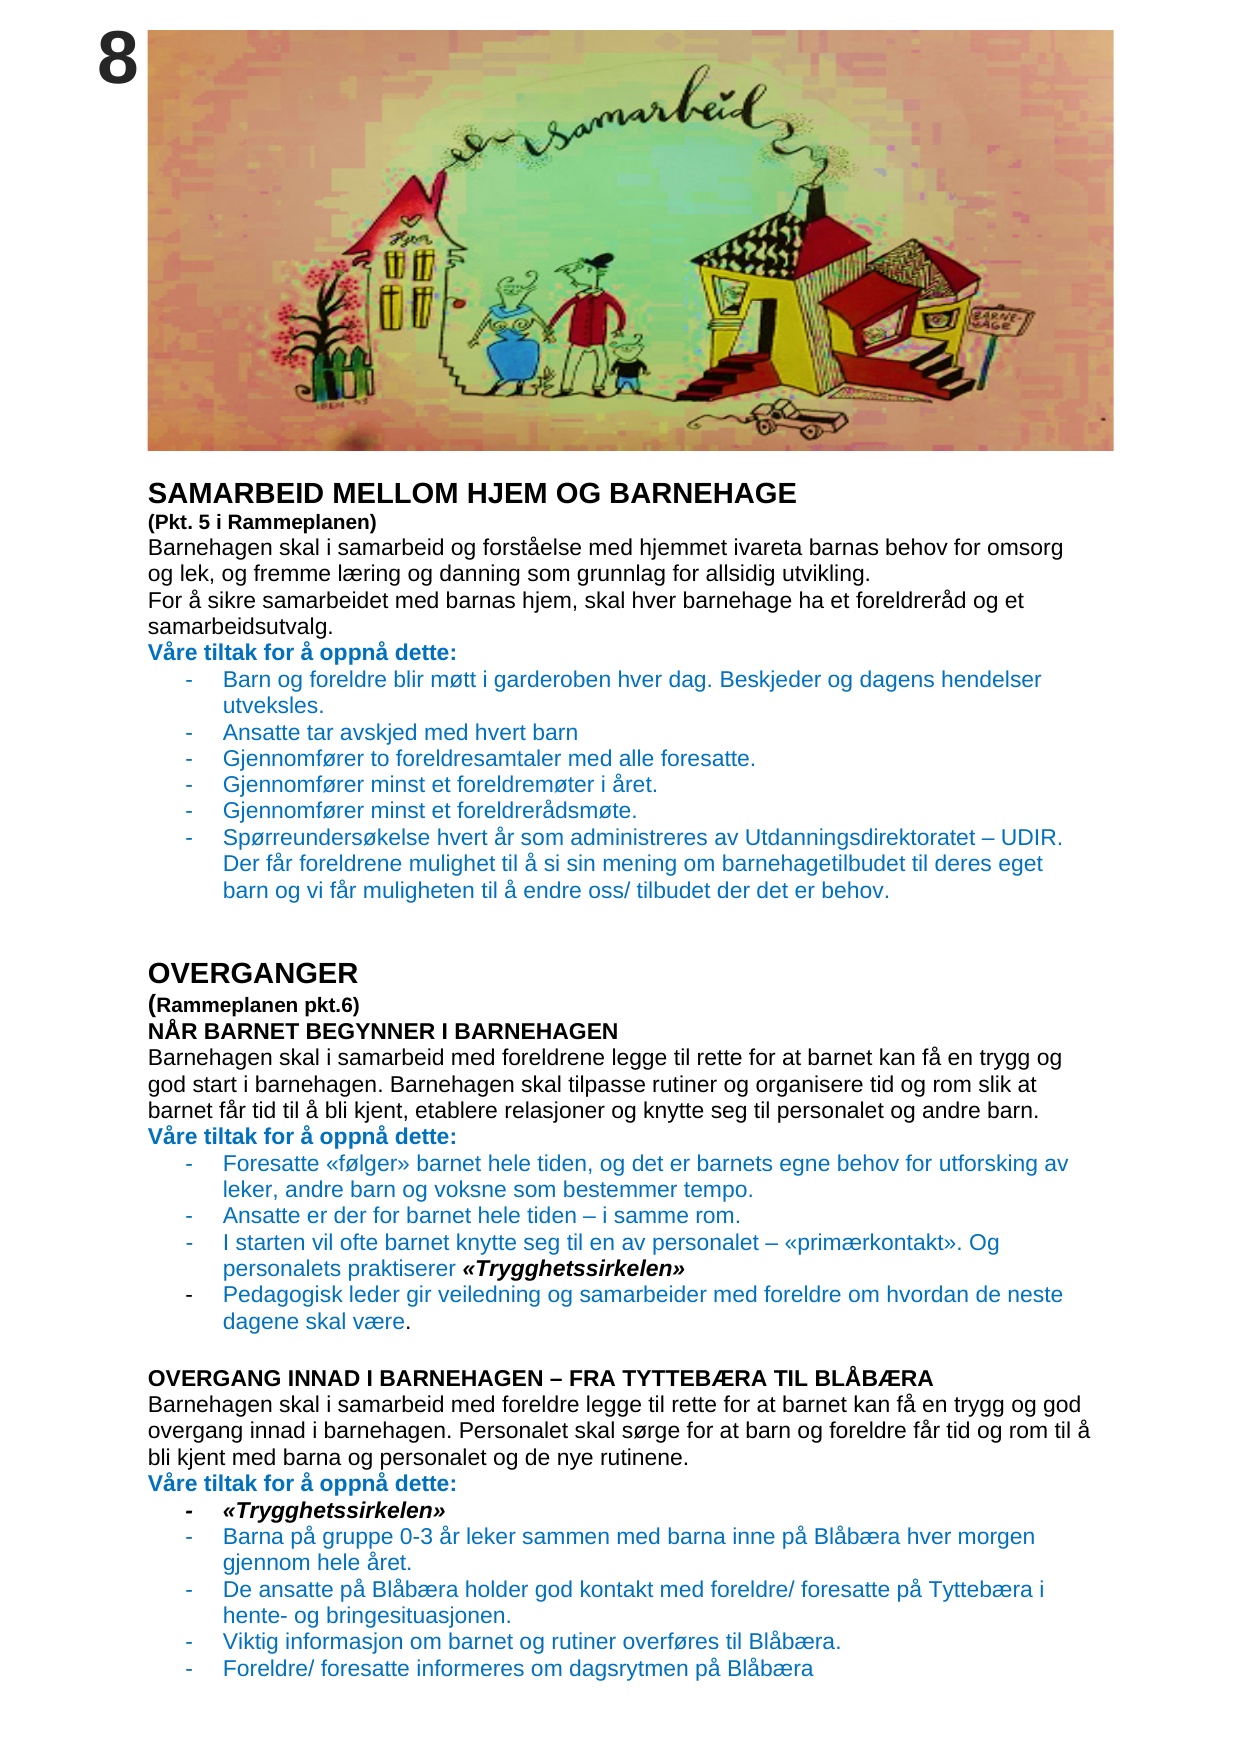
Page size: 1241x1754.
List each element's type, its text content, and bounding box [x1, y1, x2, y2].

list Ansatte er der for barnet hele tiden – i samme rom. [185, 1202, 1092, 1229]
text SAMARBEID MELLOM HJEM OG BARNEHAGE [148, 476, 1092, 510]
text (Pkt. 5 i Rammeplanen) [148, 510, 1092, 534]
list Viktig informasjon om barnet og rutiner overføres til Blåbæra. [185, 1628, 1092, 1655]
list Gjennomfører minst et foreldremøter i året. [185, 771, 1092, 797]
text Våre tiltak for å oppnå dette: [148, 1470, 1092, 1497]
list Barn og foreldre blir møtt i garderoben hver dag. Beskjeder og dagens hendelser utveksles. [185, 666, 1092, 718]
picture [147, 30, 1114, 451]
list Gjennomfører minst et foreldrerådsmøte. [185, 797, 1092, 824]
list Gjennomfører to foreldresamtaler med alle foresatte. [185, 745, 1092, 771]
list Spørreundersøkelse hvert år som administreres av Utdanningsdirektoratet – UDIR. Der får foreldrene mulighet til å si sin mening om barnehagetilbudet til deres eget barn og vi får muligheten til å endre oss/ tilbudet der det er behov. [185, 824, 1092, 903]
list De ansatte på Blåbæra holder god kontakt med foreldre/ foresatte på Tyttebæra i hente- og bringesituasjonen. [185, 1576, 1092, 1628]
list Pedagogisk leder gir veiledning og samarbeider med foreldre om hvordan de neste dagene skal være. [185, 1281, 1092, 1334]
list Foresatte «følger» barnet hele tiden, og det er barnets egne behov for utforsking av leker, andre barn og voksne som bestemmer tempo. [185, 1150, 1092, 1202]
text Våre tiltak for å oppnå dette: [148, 639, 1092, 666]
text For å sikre samarbeidet med barnas hjem, skal hver barnehage ha et foreldreråd og et [148, 587, 1092, 613]
text Barnehagen skal i samarbeid og forståelse med hjemmet ivareta barnas behov for omsorg og lek, og fremme læring og danning som grunnlag for allsidig utvikling. [148, 534, 1092, 587]
text Barnehagen skal i samarbeid med foreldrene legge til rette for at barnet kan få en trygg og god start i barnehagen. Barnehagen skal tilpasse rutiner og organisere tid og rom slik at barnet får tid til å bli kjent, etablere relasjoner og knytte seg til personalet og andre barn. [148, 1044, 1092, 1123]
list I starten vil ofte barnet knytte seg til en av personalet – «primærkontakt». Og personalets praktiserer «Trygghetssirkelen» [185, 1229, 1092, 1281]
text (Rammeplanen pkt.6) [148, 989, 1092, 1018]
text Våre tiltak for å oppnå dette: [148, 1123, 1092, 1150]
text NÅR BARNET BEGYNNER I BARNEHAGEN [148, 1018, 1092, 1044]
list Barna på gruppe 0-3 år leker sammen med barna inne på Blåbæra hver morgen gjennom hele året. [185, 1523, 1092, 1576]
text Barnehagen skal i samarbeid med foreldre legge til rette for at barnet kan få en trygg og god overgang innad i barnehagen. Personalet skal sørge for at barn og foreldre får tid og rom til å bli kjent med barna og personalet og de nye rutinene. [148, 1391, 1092, 1470]
list Ansatte tar avskjed med hvert barn [185, 718, 1092, 745]
text OVERGANGER [148, 956, 1092, 989]
text samarbeidsutvalg. [148, 613, 1092, 639]
list «Trygghetssirkelen» [185, 1497, 1092, 1523]
list Foreldre/ foresatte informeres om dagsrytmen på Blåbæra [185, 1655, 1092, 1681]
text OVERGANG INNAD I BARNEHAGEN – FRA TYTTEBÆRA TIL BLÅBÆRA [148, 1365, 1092, 1391]
